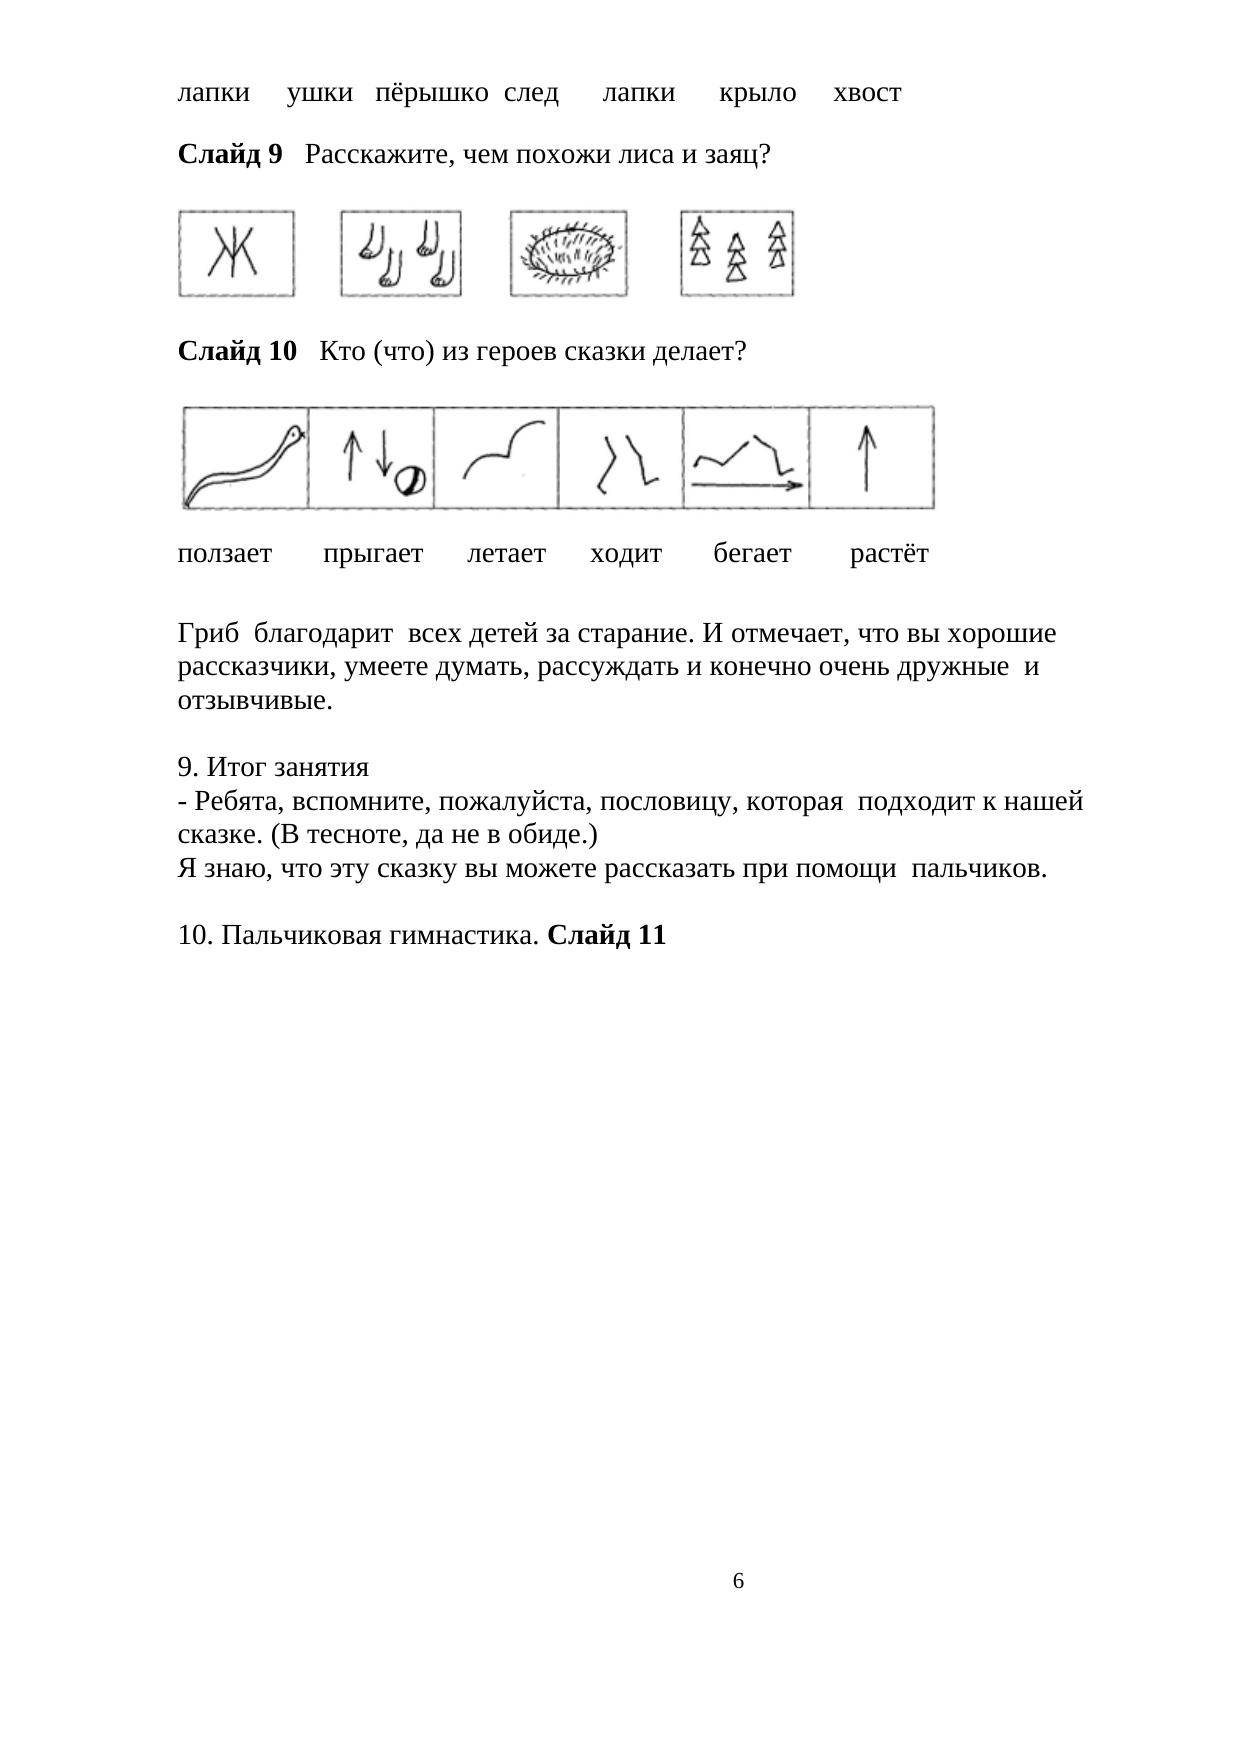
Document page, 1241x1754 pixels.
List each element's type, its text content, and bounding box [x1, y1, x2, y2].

picture [177, 199, 803, 305]
text Гриб благодарит всех детей за старание. И отмечает, что вы хорошие рассказчики, умеете думать, рассуждать и конечно очень дружные и отзывчивые. [177, 615, 1152, 716]
text Слайд 9 Расскажите, чем похожи лиса и заяц? [177, 137, 1152, 170]
text Слайд 10 Кто (что) из героев сказки делает? [177, 333, 1152, 367]
picture [177, 396, 943, 519]
text 9. Итог занятия - Ребята, вспомните, пожалуйста, пословицу, которая подходит к нашей сказке. (В тесноте, да не в обиде.) Я знаю, что эту сказку вы можете рассказать при помощи пальчиков. [177, 749, 1152, 883]
text лапки ушки пёрышко след лапки крыло хвост [177, 74, 1152, 107]
text 10. Пальчиковая гимнастика. Слайд 11 [177, 917, 1152, 950]
